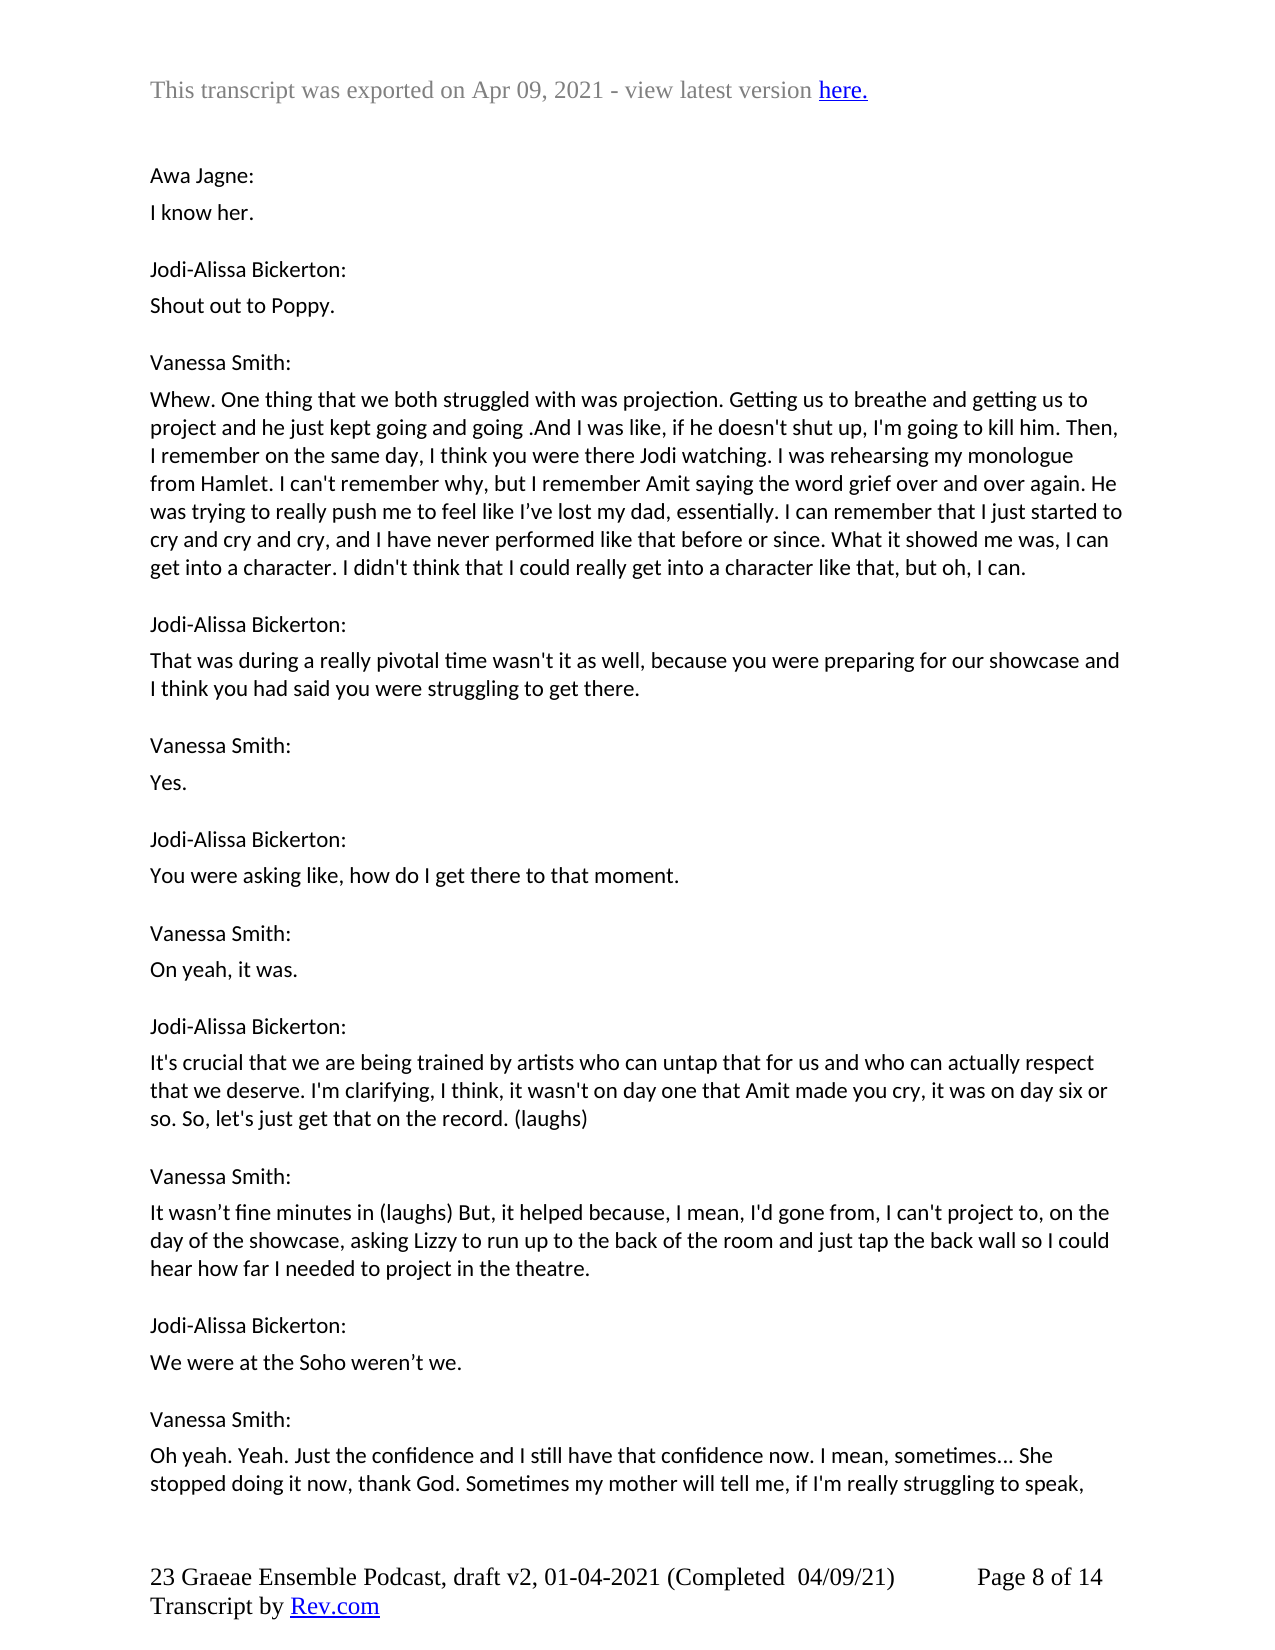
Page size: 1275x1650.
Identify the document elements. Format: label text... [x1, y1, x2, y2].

text Vanessa Smith: [150, 1162, 1125, 1190]
text It's crucial that we are being trained by artists who can untap that for us and who can actually respect that we deserve. I'm clarifying, I think, it wasn't on day one that Amit made you cry, it was on day six or so. So, let's just get that on the record. (laughs) [150, 1048, 1125, 1133]
text Yes. [150, 768, 1125, 796]
text That was during a really pivotal time wasn't it as well, because you were preparing for our showcase and I think you had said you were struggling to get there. [150, 646, 1125, 702]
text Jodi-Alissa Bickerton: [150, 1311, 1125, 1339]
text Whew. One thing that we both struggled with was projection. Getting us to breathe and getting us to project and he just kept going and going .And I was like, if he doesn't shut up, I'm going to kill him. Then, I remember on the same day, I think you were there Jodi watching. I was rehearsing my monologue from Hamlet. I can't remember why, but I remember Amit saying the word grief over and over again. He was trying to really push me to feel like I’ve lost my dad, essentially. I can remember that I just started to cry and cry and cry, and I have never performed like that before or since. What it showed me was, I can get into a character. I didn't think that I could really get into a character like that, but oh, I can. [150, 385, 1125, 581]
text Jodi-Alissa Bickerton: [150, 255, 1125, 283]
text Vanessa Smith: [150, 348, 1125, 376]
text Jodi-Alissa Bickerton: [150, 610, 1125, 638]
text We were at the Soho weren’t we. [150, 1348, 1125, 1376]
text On yeah, it was. [150, 955, 1125, 983]
text You were asking like, how do I get there to that moment. [150, 861, 1125, 889]
text Jodi-Alissa Bickerton: [150, 825, 1125, 853]
text It wasn’t fine minutes in (laughs) But, it helped because, I mean, I'd gone from, I can't project to, on the day of the showcase, asking Lizzy to run up to the back of the room and just tap the back wall so I could hear how far I needed to project in the theatre. [150, 1198, 1125, 1282]
text Vanessa Smith: [150, 919, 1125, 947]
text Shout out to Poppy. [150, 291, 1125, 319]
text Vanessa Smith: [150, 1405, 1125, 1433]
text Awa Jagne: [150, 161, 1125, 189]
text Vanessa Smith: [150, 732, 1125, 759]
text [150, 1441, 1125, 1497]
text I know her. [150, 198, 1125, 226]
text Jodi-Alissa Bickerton: [150, 1012, 1125, 1040]
